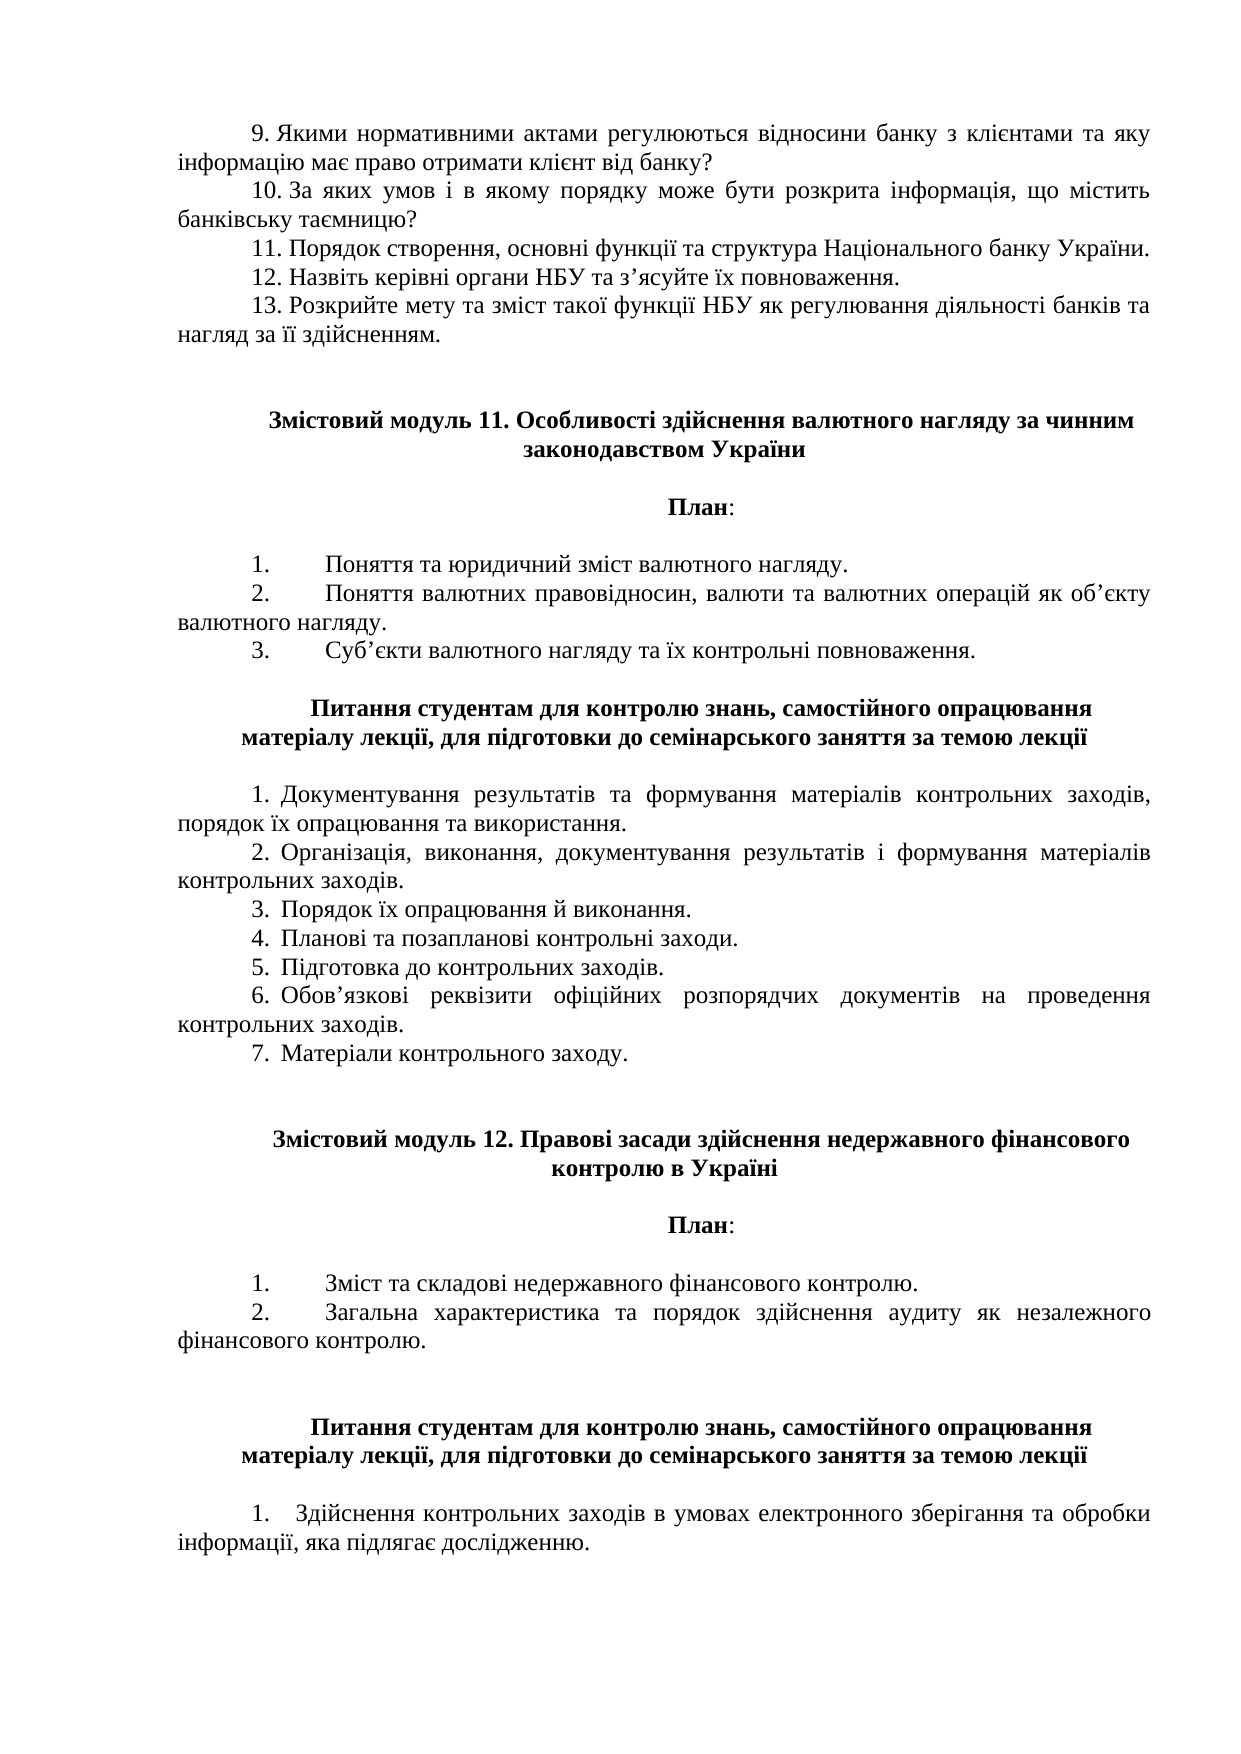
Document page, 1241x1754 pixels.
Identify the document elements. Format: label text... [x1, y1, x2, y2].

text Змістовий модуль 12. Правові засади здійснення недержавного фінансового контролю в Україні [177, 1124, 1152, 1182]
list Порядок їх опрацювання й виконання. [177, 894, 1152, 923]
text План: [177, 492, 1152, 521]
list Обов’язкові реквізити офіційних розпорядчих документів на проведення контрольних заходів. [177, 981, 1152, 1038]
list Підготовка до контрольних заходів. [177, 952, 1152, 981]
list Суб’єкти валютного нагляду та їх контрольні повноваження. [177, 636, 1152, 664]
text План: [177, 1211, 1152, 1239]
text Питання студентам для контролю знань, самостійного опрацювання матеріалу лекції, для підготовки до семінарського заняття за темою лекції [177, 1412, 1152, 1469]
list Матеріали контрольного заходу. [177, 1038, 1152, 1067]
list Організація, виконання, документування результатів і формування матеріалів контрольних заходів. [177, 837, 1152, 894]
text 13. Розкрийте мету та зміст такої функції НБУ як регулювання діяльності банків та нагляд за її здійсненням. [177, 291, 1152, 348]
text 12. Назвіть керівні органи НБУ та з’ясуйте їх повноваження. [177, 262, 1152, 291]
list Поняття та юридичний зміст валютного нагляду. [177, 549, 1152, 578]
text Питання студентам для контролю знань, самостійного опрацювання матеріалу лекції, для підготовки до семінарського заняття за темою лекції [177, 693, 1152, 751]
list Здійснення контрольних заходів в умовах електронного зберігання та обробки інформації, яка підлягає дослідженню. [177, 1498, 1152, 1556]
text 9. Якими нормативними актами регулюються відносини банку з клієнтами та яку інформацію має право отримати клієнт від банку? [177, 118, 1152, 176]
text 10. За яких умов і в якому порядку може бути розкрита інформація, що містить банківську таємницю? [177, 176, 1152, 233]
text Змістовий модуль 11. Особливості здійснення валютного нагляду за чинним законодавством України [177, 406, 1152, 463]
list Документування результатів та формування матеріалів контрольних заходів, порядок їх опрацювання та використання. [177, 779, 1152, 837]
list Планові та позапланові контрольні заходи. [177, 923, 1152, 952]
text 11. Порядок створення, основні функції та структура Національного банку України. [177, 233, 1152, 262]
list Зміст та складові недержавного фінансового контролю. [177, 1268, 1152, 1297]
list Поняття валютних правовідносин, валюти та валютних операцій як об’єкту валютного нагляду. [177, 578, 1152, 636]
list Загальна характеристика та порядок здійснення аудиту як незалежного фінансового контролю. [177, 1297, 1152, 1354]
